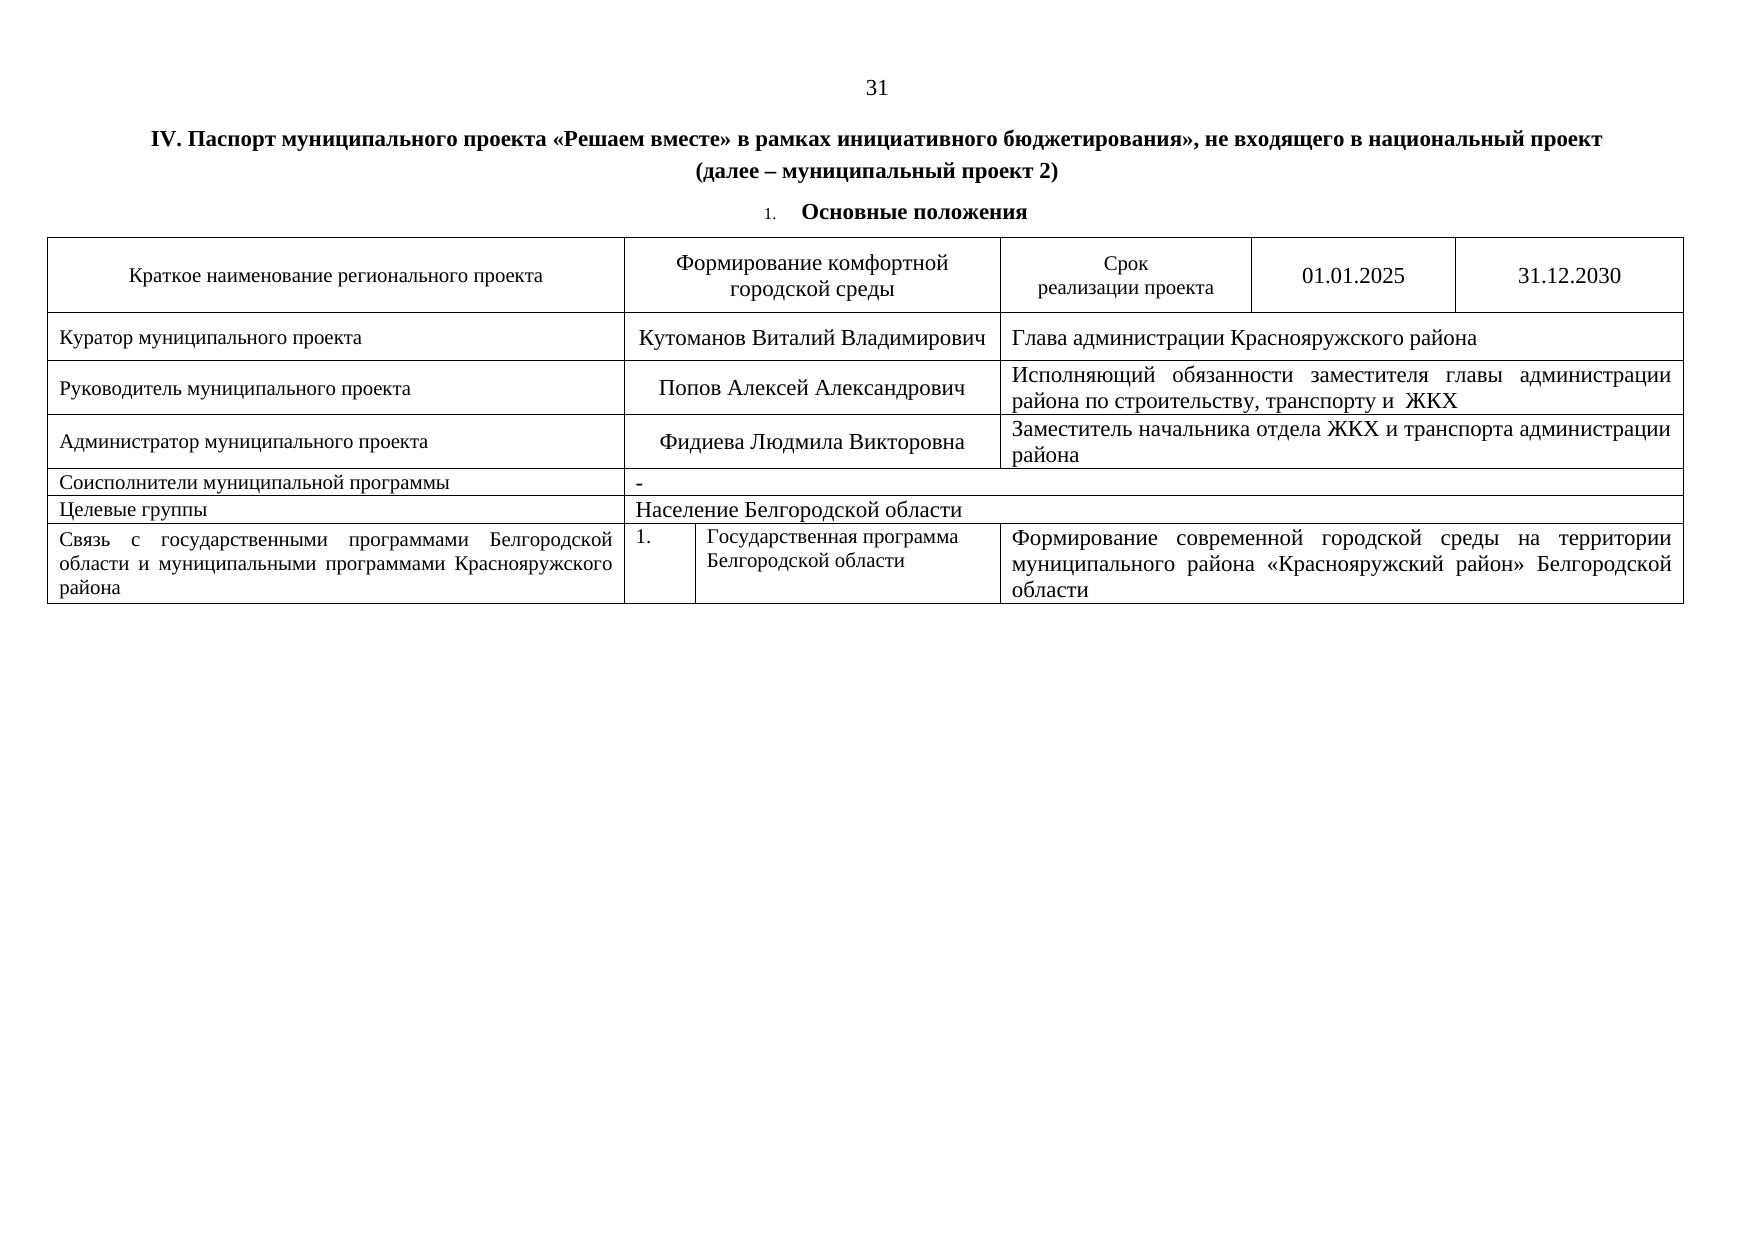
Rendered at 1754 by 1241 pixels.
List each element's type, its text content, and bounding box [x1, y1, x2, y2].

table_cell 1. [625, 524, 695, 603]
table_cell Глава администрации Краснояружского района [1001, 313, 1683, 360]
table_header Формирование комфортной городской среды [625, 238, 1000, 312]
subtitle (далее – муниципальный проект 2) [59, 157, 1695, 184]
table_cell Связь с государственными программами Белгородской области и муниципальными программами Краснояружского района [48, 524, 624, 603]
table_cell Заместитель начальника отдела ЖКХ и транспорта администрации района [1001, 415, 1683, 468]
subtitle IV. Паспорт муниципального проекта «Решаем вместе» в рамках инициативного бюджетирования», не входящего в национальный проект [59, 125, 1695, 151]
table_cell Фидиева Людмила Викторовна [625, 415, 1000, 468]
table_cell Попов Алексей Александрович [625, 361, 1000, 414]
table_header Краткое наименование регионального проекта [48, 238, 624, 312]
table_cell Куратор муниципального проекта [48, 313, 624, 360]
table_cell Соисполнители муниципальной программы [48, 469, 624, 495]
table_cell Администратор муниципального проекта [48, 415, 624, 468]
subtitle Основные положения [97, 198, 1695, 224]
table_cell Государственная программа Белгородской области [696, 524, 1000, 603]
table_cell Формирование современной городской среды на территории муниципального района «Краснояружский район» Белгородской области [1001, 524, 1683, 603]
table_cell Целевые группы [48, 496, 624, 522]
table_cell Руководитель муниципального проекта [48, 361, 624, 414]
table_cell Кутоманов Виталий Владимирович [625, 313, 1000, 360]
table_header Срок реализации проекта [1001, 238, 1251, 312]
table_header 31.12.2030 [1456, 238, 1683, 312]
table_cell - [625, 469, 1683, 495]
table_cell Население Белгородской области [625, 496, 1683, 522]
table_cell Исполняющий обязанности заместителя главы администрации района по строительству, транспорту и ЖКХ [1001, 361, 1683, 414]
table_header 01.01.2025 [1252, 238, 1455, 312]
